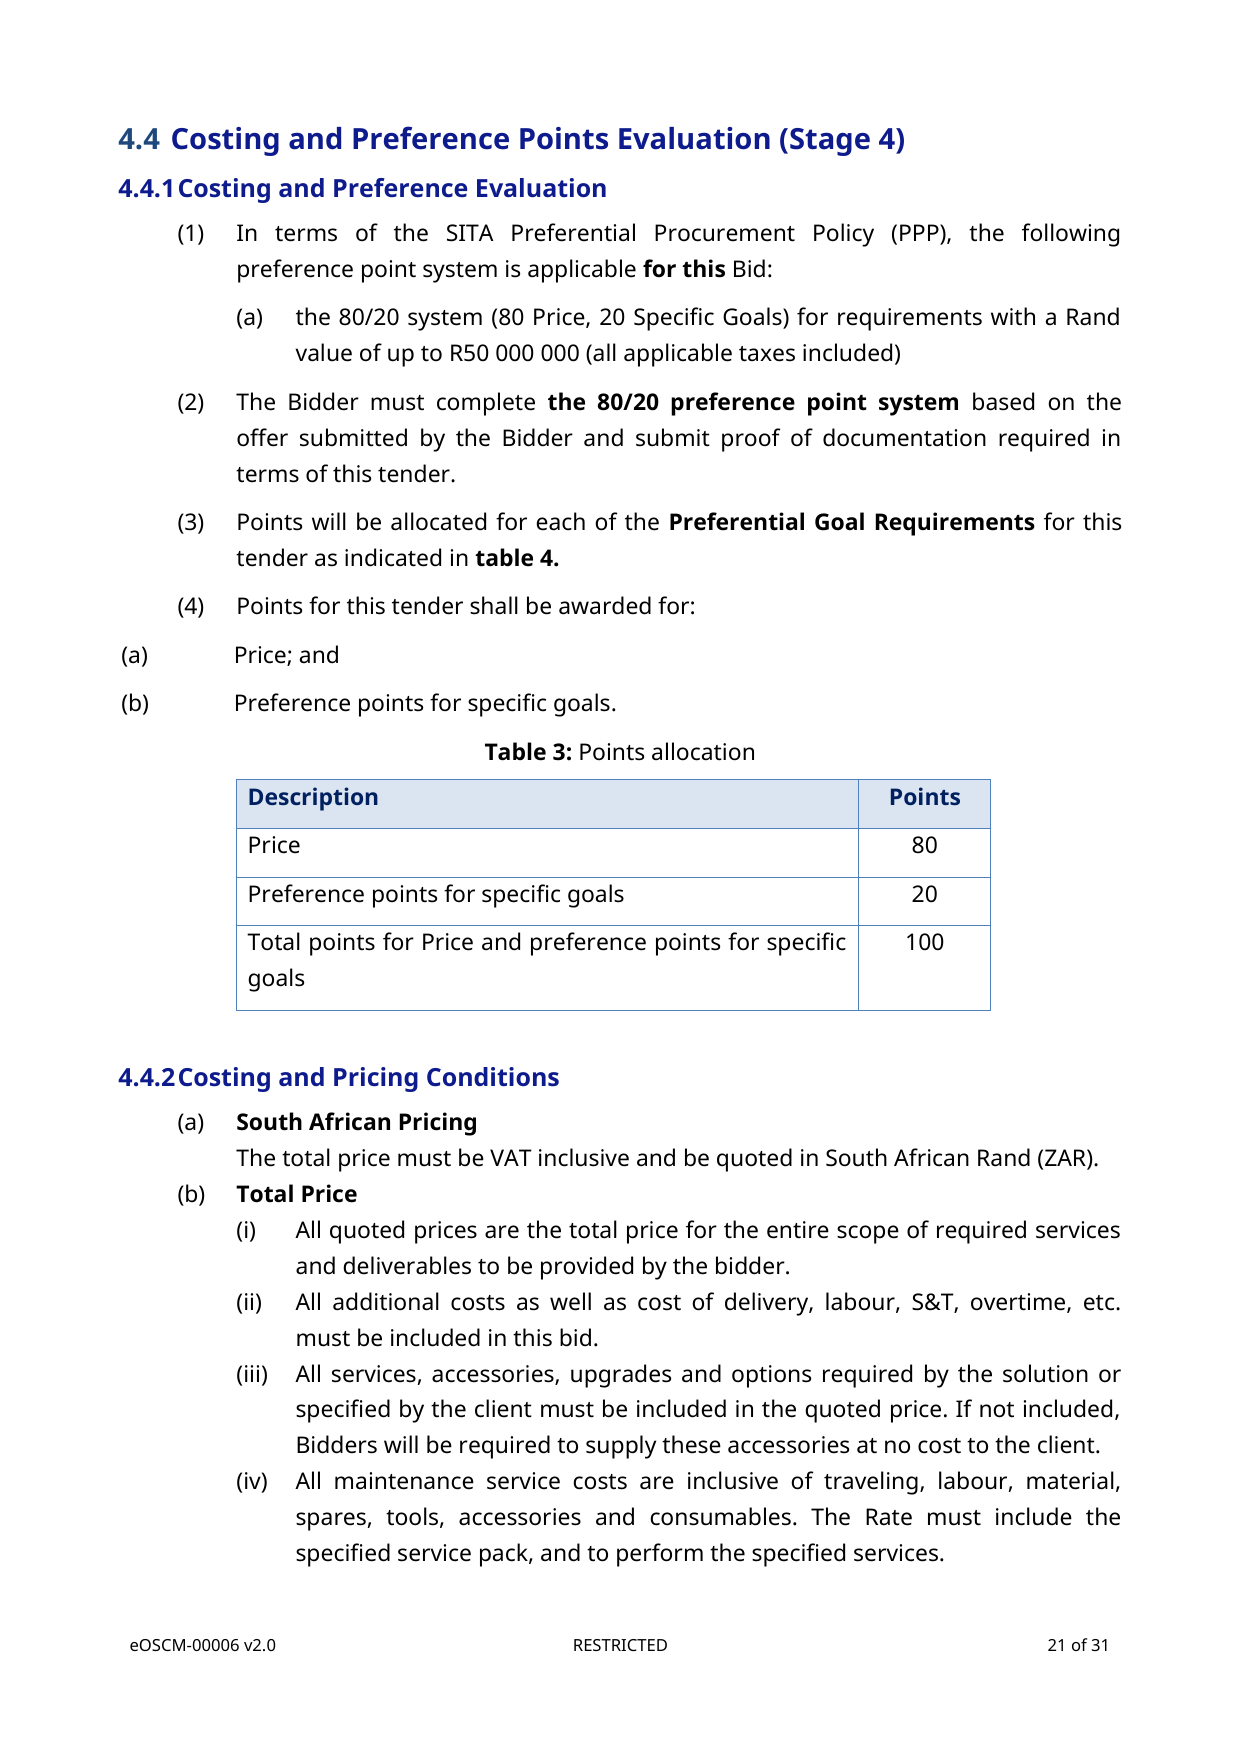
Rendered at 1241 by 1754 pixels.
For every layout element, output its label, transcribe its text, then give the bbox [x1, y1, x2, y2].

table_cell Price [237, 829, 858, 877]
list Total Price [177, 1178, 1122, 1209]
table_cell Total points for Price and preference points for specific goals [237, 926, 858, 1010]
list Points for this tender shall be awarded for: [177, 590, 1122, 622]
table_cell 100 [859, 926, 990, 1010]
list All services, accessories, upgrades and options required by the solution or specified by the client must be included in the quoted price. If not included, Bidders will be required to supply these accessories at no cost to the client. [236, 1357, 1122, 1461]
subtitle Costing and Preference Points Evaluation (Stage 4) [118, 118, 1122, 158]
list the 80/20 system (80 Price, 20 Specific Goals) for requirements with a Rand value of up to R50 000 000 (all applicable taxes included) [236, 301, 1122, 368]
list All quoted prices are the total price for the entire scope of required services and deliverables to be provided by the bidder. [236, 1214, 1122, 1281]
list In terms of the SITA Preferential Procurement Policy (PPP), the following preference point system is applicable for this Bid: [177, 217, 1122, 284]
table_header Points [859, 780, 990, 828]
list South African Pricing [177, 1106, 1122, 1137]
table_cell 20 [859, 878, 990, 925]
table_header Description [237, 780, 858, 828]
list Preference points for specific goals. [118, 687, 1122, 718]
text The total price must be VAT inclusive and be quoted in South African Rand (ZAR). [236, 1142, 1122, 1173]
text Table 3: Points allocation [118, 736, 1122, 767]
list All additional costs as well as cost of delivery, labour, S&T, overtime, etc. must be included in this bid. [236, 1286, 1122, 1353]
list All maintenance service costs are inclusive of traveling, labour, material, spares, tools, accessories and consumables. The Rate must include the specified service pack, and to perform the specified services. [236, 1465, 1122, 1568]
table_cell Preference points for specific goals [237, 878, 858, 925]
list Price; and [118, 639, 1122, 670]
subtitle Costing and Pricing Conditions [118, 1059, 1122, 1093]
table_cell 80 [859, 829, 990, 877]
list The Bidder must complete the 80/20 preference point system based on the offer submitted by the Bidder and submit proof of documentation required in terms of this tender. [177, 386, 1122, 489]
list Points will be allocated for each of the Preferential Goal Requirements for this tender as indicated in table 4. [177, 506, 1122, 573]
subtitle Costing and Preference Evaluation [118, 170, 1122, 204]
